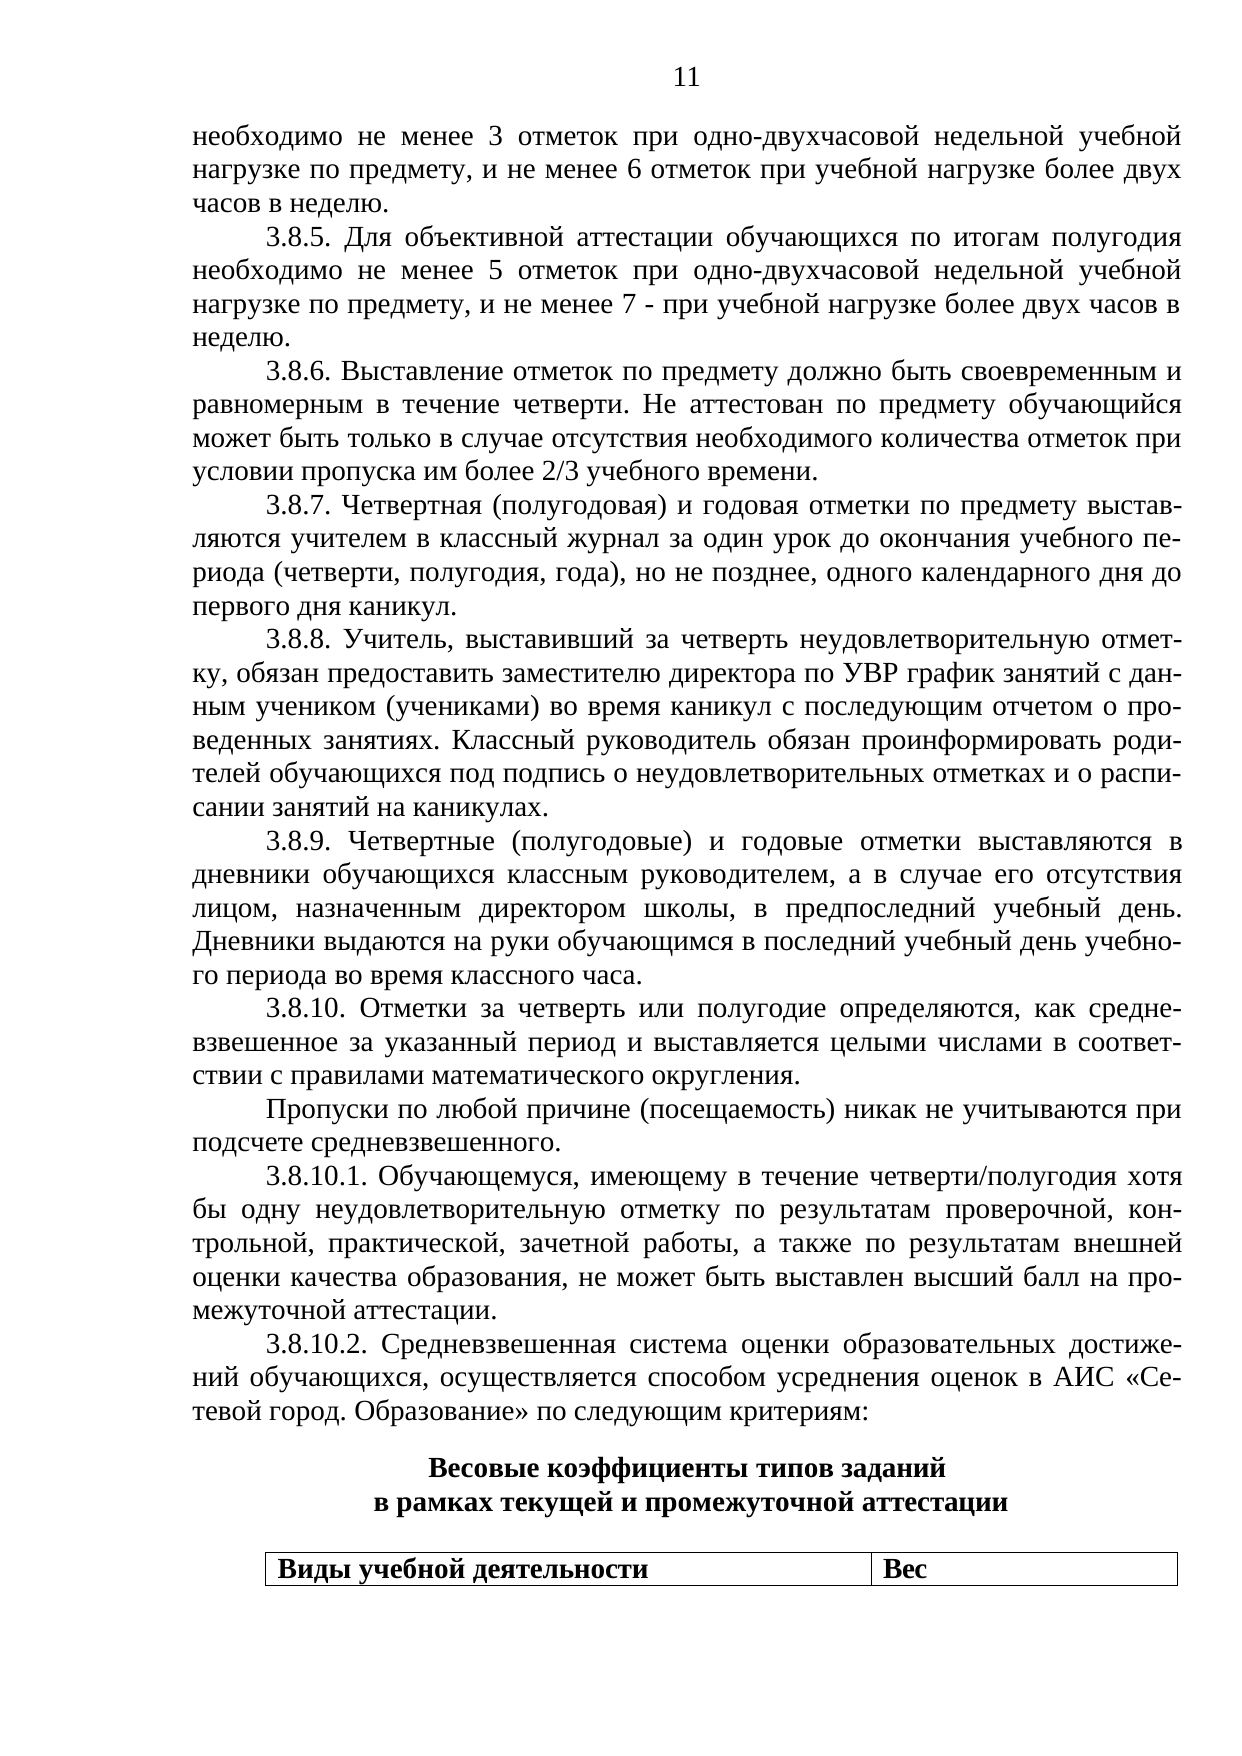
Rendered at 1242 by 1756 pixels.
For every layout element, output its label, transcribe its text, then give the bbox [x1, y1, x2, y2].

table_header Вес [872, 1553, 1177, 1585]
text Весовые коэффициенты типов заданий [251, 1451, 1123, 1484]
list Четвертные (полугодовые) и годовые отметки выставляются в дневники обучающихся классным руководителем, а в случае его отсутствия лицом, назначенным директором школы, в предпоследний учебный день. Дневники выдаются на руки обучающимся в последний учебный день учебно- го периода во время классного часа. [192, 823, 1183, 990]
list Для объективной аттестации обучающихся по итогам полугодия необходимо не менее 5 отметок при одно-двухчасовой недельной учебной нагрузке по предмету, и не менее 7 - при учебной нагрузке более двух часов в неделю. [192, 219, 1182, 353]
list Четвертная (полугодовая) и годовая отметки по предмету выстав- ляются учителем в классный журнал за один урок до окончания учебного пе- риода (четверти, полугодия, года), но не позднее, одного календарного дня до первого дня каникул. [192, 487, 1183, 621]
list Выставление отметок по предмету должно быть своевременным и равномерным в течение четверти. Не аттестован по предмету обучающийся может быть только в случае отсутствия необходимого количества отметок при условии пропуска им более 2/3 учебного времени. [192, 353, 1183, 487]
text в рамках текущей и промежуточной аттестации [251, 1484, 1131, 1518]
list Обучающемуся, имеющему в течение четверти/полугодия хотя бы одну неудовлетворительную отметку по результатам проверочной, кон- трольной, практической, зачетной работы, а также по результатам внешней оценки качества образования, не может быть выставлен высший балл на про- межуточной аттестации. [192, 1158, 1183, 1326]
list Средневзвешенная система оценки образовательных достиже- ний обучающихся, осуществляется способом усреднения оценок в АИС «Се- тевой город. Образование» по следующим критериям: [192, 1326, 1183, 1426]
text необходимо не менее 3 отметок при одно-двухчасовой недельной учебной нагрузке по предмету, и не менее 6 отметок при учебной нагрузке более двух часов в неделю. [192, 118, 1182, 218]
text Пропуски по любой причине (посещаемость) никак не учитываются при подсчете средневзвешенного. [192, 1091, 1183, 1158]
table_header Виды учебной деятельности [266, 1553, 871, 1585]
list Учитель, выставивший за четверть неудовлетворительную отмет- ку, обязан предоставить заместителю директора по УВР график занятий с дан- ным учеником (учениками) во время каникул с последующим отчетом о про- веденных занятиях. Классный руководитель обязан проинформировать роди- телей обучающихся под подпись о неудовлетворительных отметках и о распи- сании занятий на каникулах. [192, 621, 1183, 823]
list Отметки за четверть или полугодие определяются, как средне- взвешенное за указанный период и выставляется целыми числами в соответ- ствии с правилами математического округления. [192, 990, 1183, 1091]
